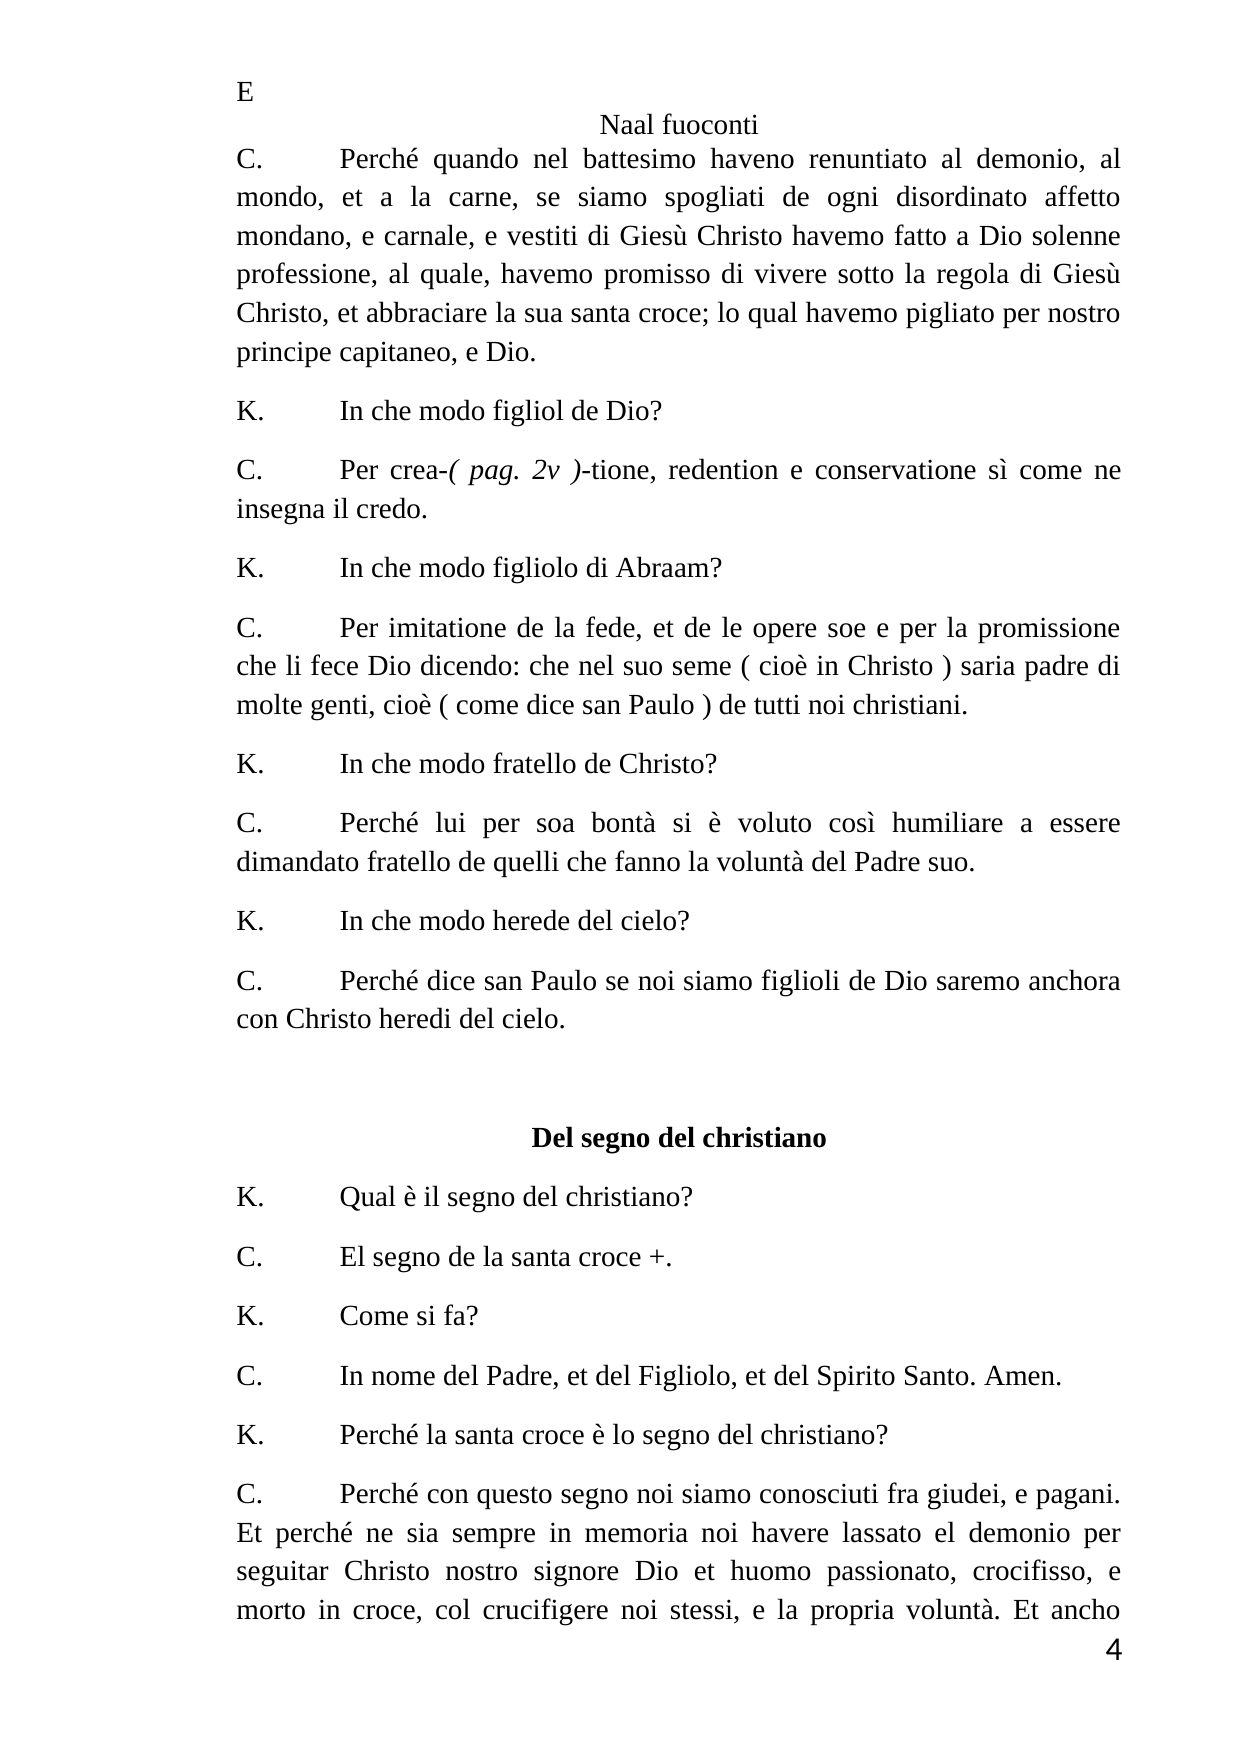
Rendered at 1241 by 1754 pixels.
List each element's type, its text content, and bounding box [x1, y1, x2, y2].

text K. In che modo herede del cielo? [236, 903, 1122, 937]
text K. In che modo figliolo di Abraam? [236, 550, 1122, 584]
text Del segno del christiano [236, 1120, 1122, 1154]
text K. Qual è il segno del christiano? [236, 1179, 1122, 1213]
text K. In che modo figliol de Dio? [236, 393, 1122, 427]
text C. Perché dice san Paulo se noi siamo figlioli de Dio saremo anchora con Christo heredi del cielo. [236, 963, 1122, 1035]
text C. Perché lui per soa bontà si è voluto così humiliare a essere dimandato fratello de quelli che fanno la voluntà del Padre suo. [236, 806, 1122, 878]
text K. In che modo fratello de Christo? [236, 746, 1122, 780]
text C. Per imitatione de la fede, et de le opere soe e per la promissione che li fece Dio dicendo: che nel suo seme ( cioè in Christo ) saria padre di molte genti, cioè ( come dice san Paulo ) de tutti noi christiani. [236, 610, 1122, 720]
text K. Come si fa? [236, 1298, 1122, 1332]
text C. Per crea-( pag. 2v )-tione, redention e conservatione sì come ne insegna il credo. [236, 452, 1122, 524]
text C. Perché quando nel battesimo haveno renuntiato al demonio, al mondo, et a la carne, se siamo spogliati de ogni disordinato affetto mondano, e carnale, e vestiti di Giesù Christo havemo fatto a Dio solenne professione, al quale, havemo promisso di vivere sotto la regola di Giesù Christo, et abbraciare la sua santa croce; lo qual havemo pigliato per nostro principe capitaneo, e Dio. [236, 141, 1122, 367]
text K. Perché la santa croce è lo segno del christiano? [236, 1417, 1122, 1451]
text C. El segno de la santa croce +. [236, 1239, 1122, 1272]
text C. In nome del Padre, et del Figliolo, et del Spirito Santo. Amen. [236, 1358, 1122, 1391]
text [236, 1476, 1122, 1626]
